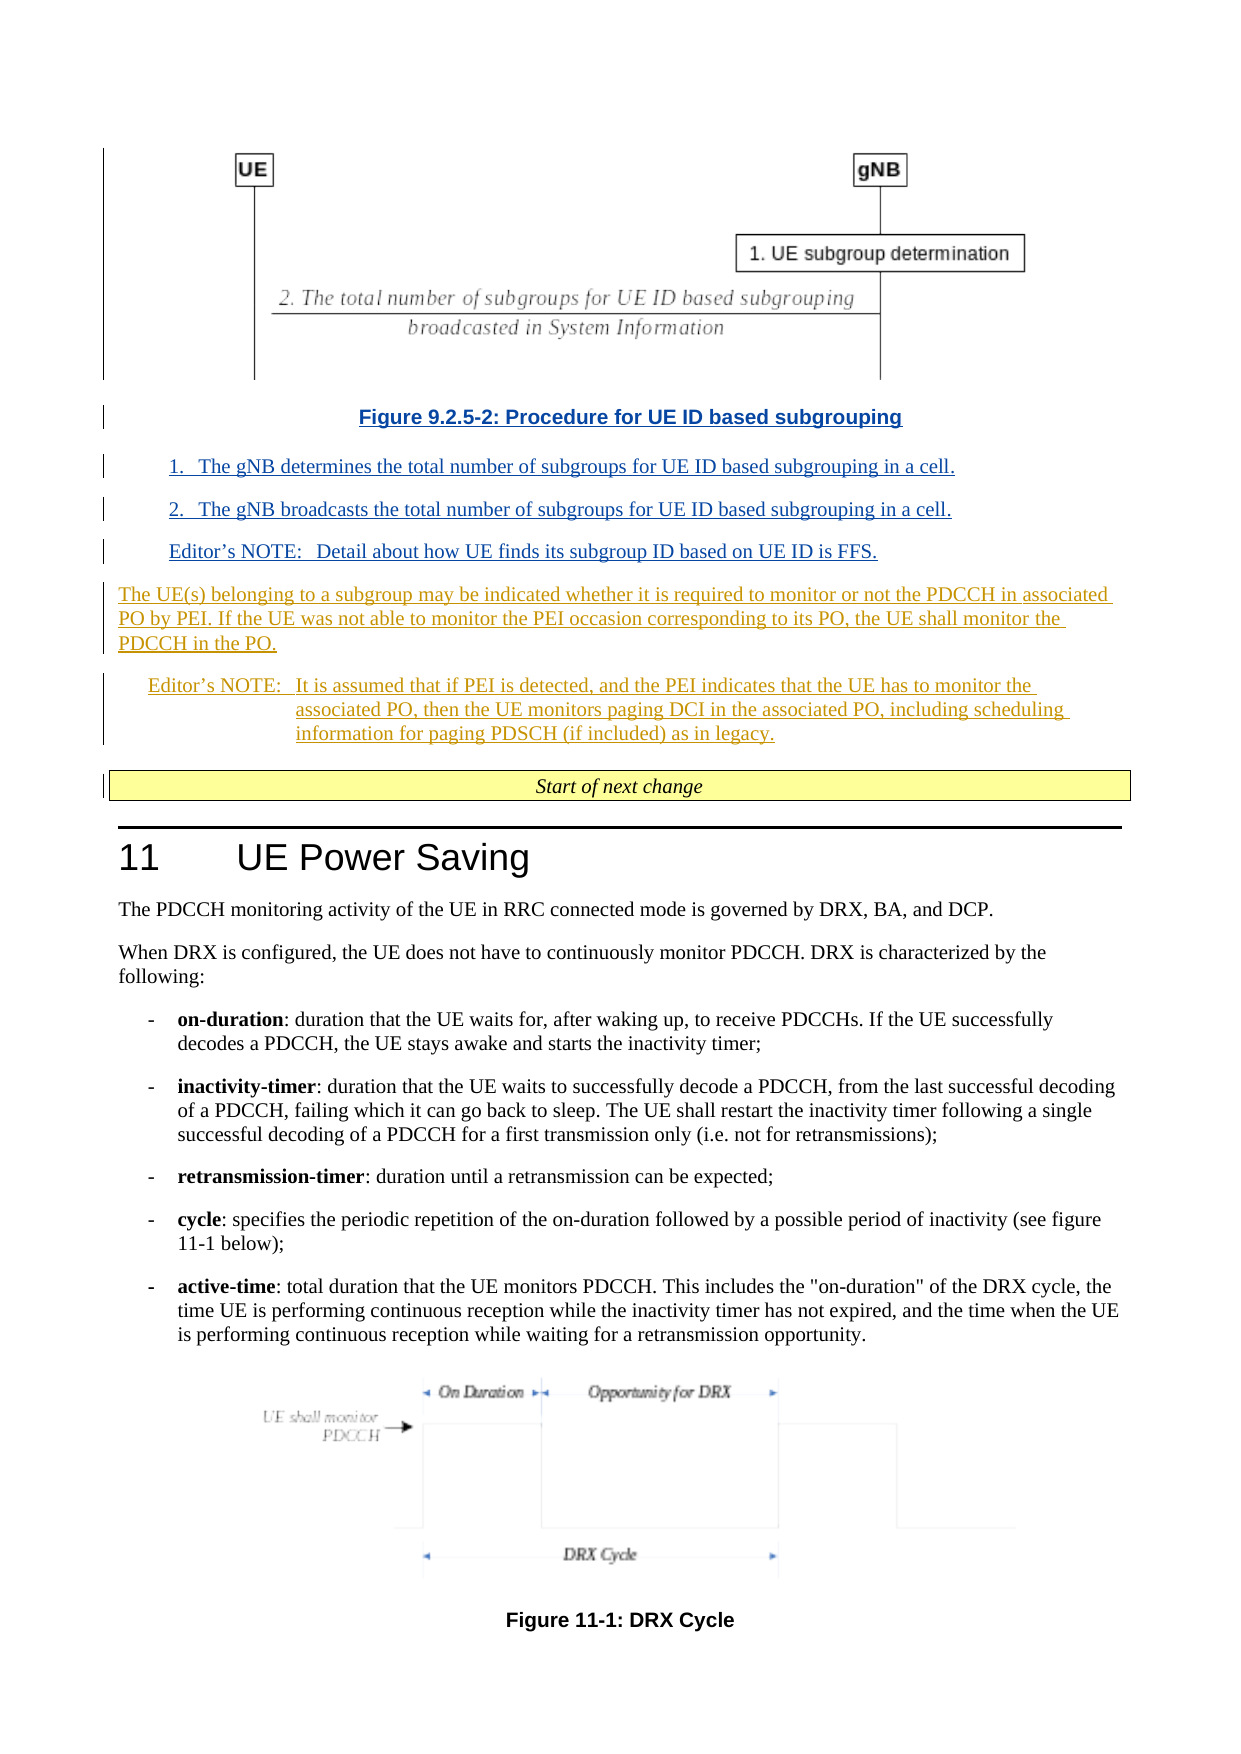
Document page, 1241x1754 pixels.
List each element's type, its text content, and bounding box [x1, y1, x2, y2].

text The PDCCH monitoring activity of the UE in RRC connected mode is governed by DRX, BA, and DCP. [118, 897, 1122, 921]
text - cycle: specifies the periodic repetition of the on-duration followed by a possible period of inactivity (see figure 11-1 below); [148, 1207, 1122, 1255]
text - active-time: total duration that the UE monitors PDCCH. This includes the "on-duration" of the DRX cycle, the time UE is performing continuous reception while the inactivity timer has not expired, and the time when the UE is performing continuous reception while waiting for a retransmission opportunity. [148, 1274, 1122, 1346]
subtitle 11 UE Power Saving [118, 829, 1122, 878]
text - inactivity-timer: duration that the UE waits to successfully decode a PDCCH, from the last successful decoding of a PDCCH, failing which it can go back to sleep. The UE shall restart the inactivity timer following a single successful decoding of a PDCCH for a first transmission only (i.e. not for retransmissions); [148, 1073, 1122, 1146]
text Start of next change [110, 771, 1130, 800]
text - retransmission-timer: duration until a retransmission can be expected; [148, 1164, 1122, 1188]
text Figure 11-1: DRX Cycle [118, 1608, 1122, 1632]
text - on-duration: duration that the UE waits for, after waking up, to receive PDCCHs. If the UE successfully decodes a PDCCH, the UE stays awake and starts the inactivity timer; [148, 1007, 1122, 1055]
text When DRX is configured, the UE does not have to continuously monitor PDCCH. DRX is characterized by the following: [118, 940, 1122, 988]
